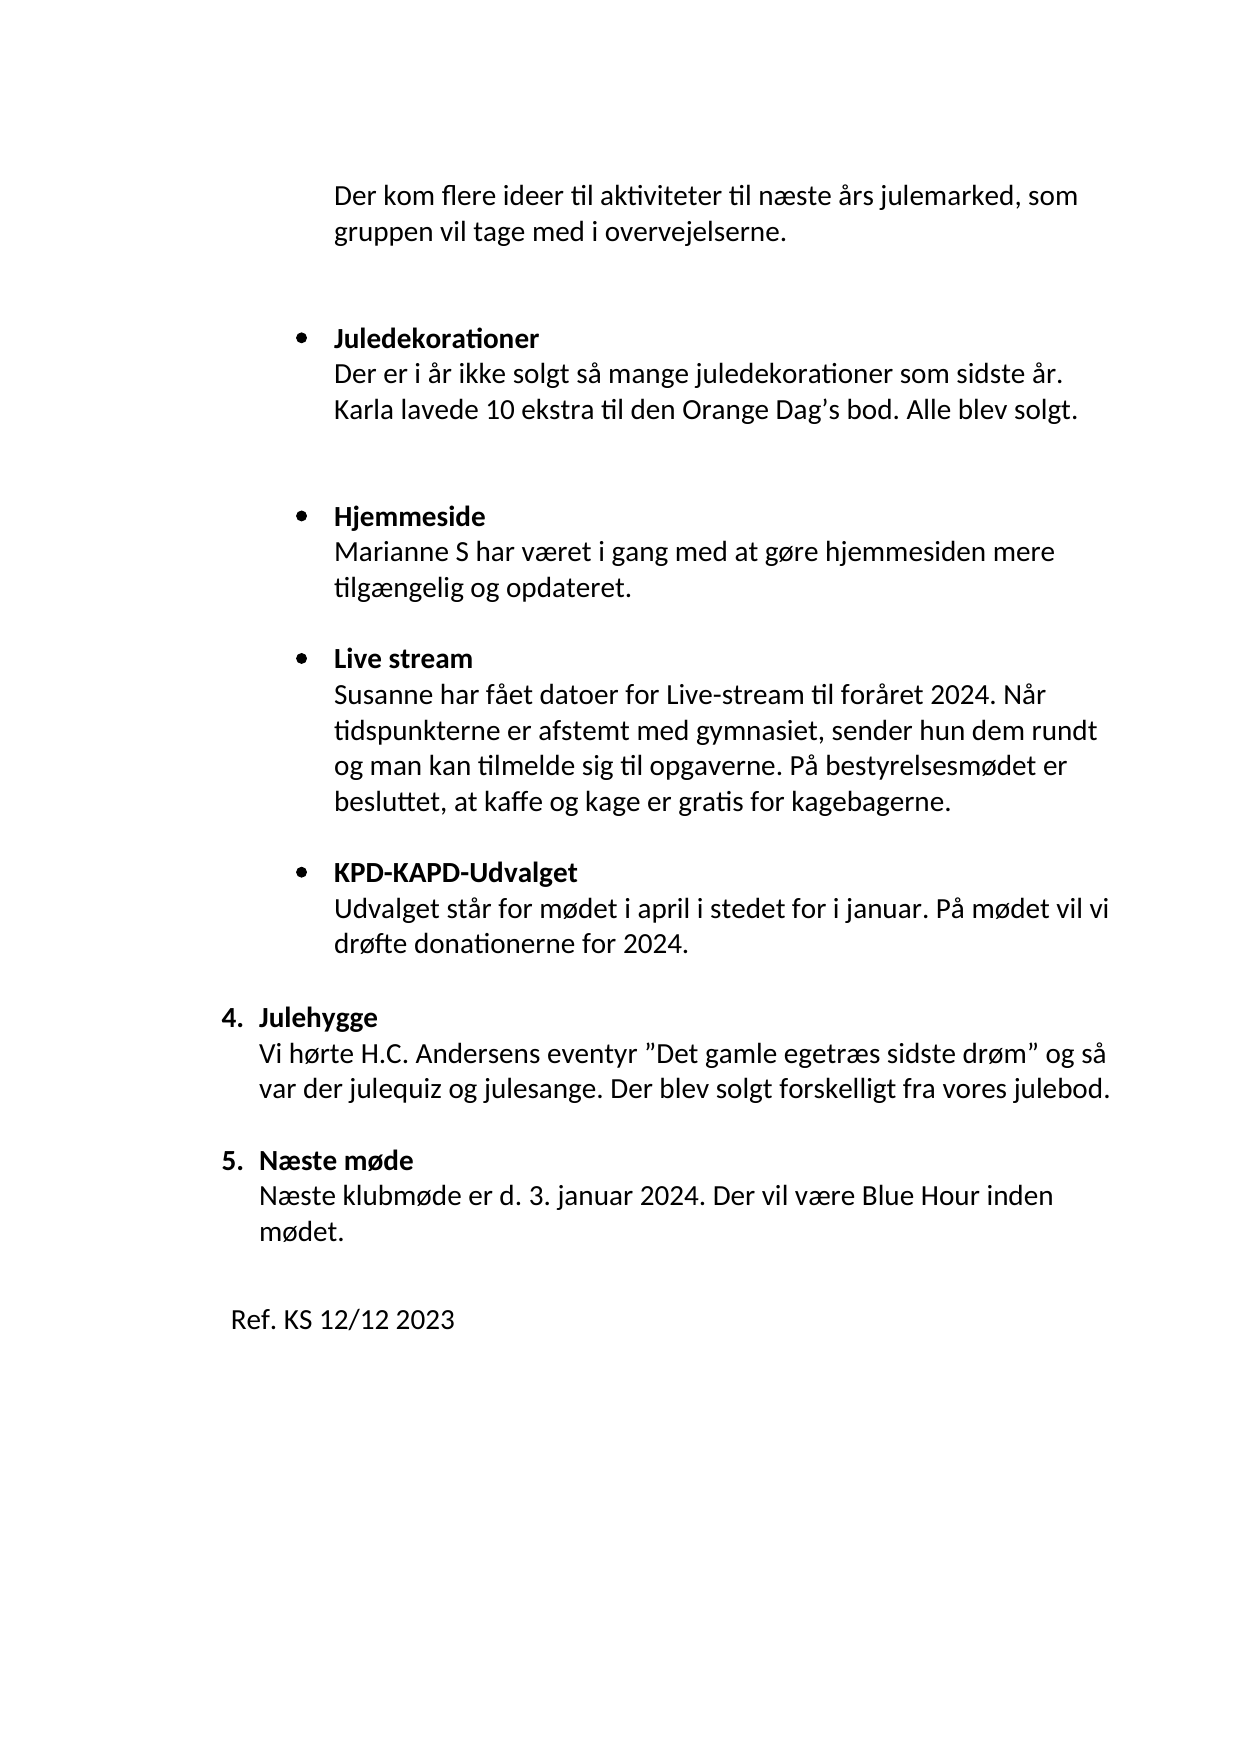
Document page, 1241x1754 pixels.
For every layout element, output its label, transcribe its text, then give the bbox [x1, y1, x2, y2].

list Hjemmeside [296, 498, 1122, 533]
list Susanne har fået datoer for Live-stream til foråret 2024. Når tidspunkterne er afstemt med gymnasiet, sender hun dem rundt og man kan tilmelde sig til opgaverne. På bestyrelsesmødet er besluttet, at kaffe og kage er gratis for kagebagerne. [334, 676, 1122, 818]
list Næste klubmøde er d. 3. januar 2024. Der vil være Blue Hour inden mødet. [259, 1177, 1122, 1249]
text Ref. KS 12/12 2023 [118, 1301, 1122, 1337]
list Juledekorationer [296, 320, 1122, 355]
list Udvalget står for mødet i april i stedet for i januar. På mødet vil vi drøfte donationerne for 2024. [334, 890, 1122, 961]
list Der er i år ikke solgt så mange juledekorationer som sidste år. Karla lavede 10 ekstra til den Orange Dag’s bod. Alle blev solgt. [334, 355, 1122, 427]
list Vi hørte H.C. Andersens eventyr ”Det gamle egetræs sidste drøm” og så var der julequiz og julesange. Der blev solgt forskelligt fra vores julebod. [259, 1035, 1122, 1106]
list Der kom flere ideer til aktiviteter til næste års julemarked, som gruppen vil tage med i overvejelserne. [334, 177, 1122, 248]
list Marianne S har været i gang med at gøre hjemmesiden mere tilgængelig og opdateret. [334, 533, 1122, 605]
list Julehygge [221, 999, 1122, 1035]
list Live stream [296, 640, 1122, 676]
list Næste møde [221, 1142, 1122, 1177]
list KPD-KAPD-Udvalget [296, 854, 1122, 890]
